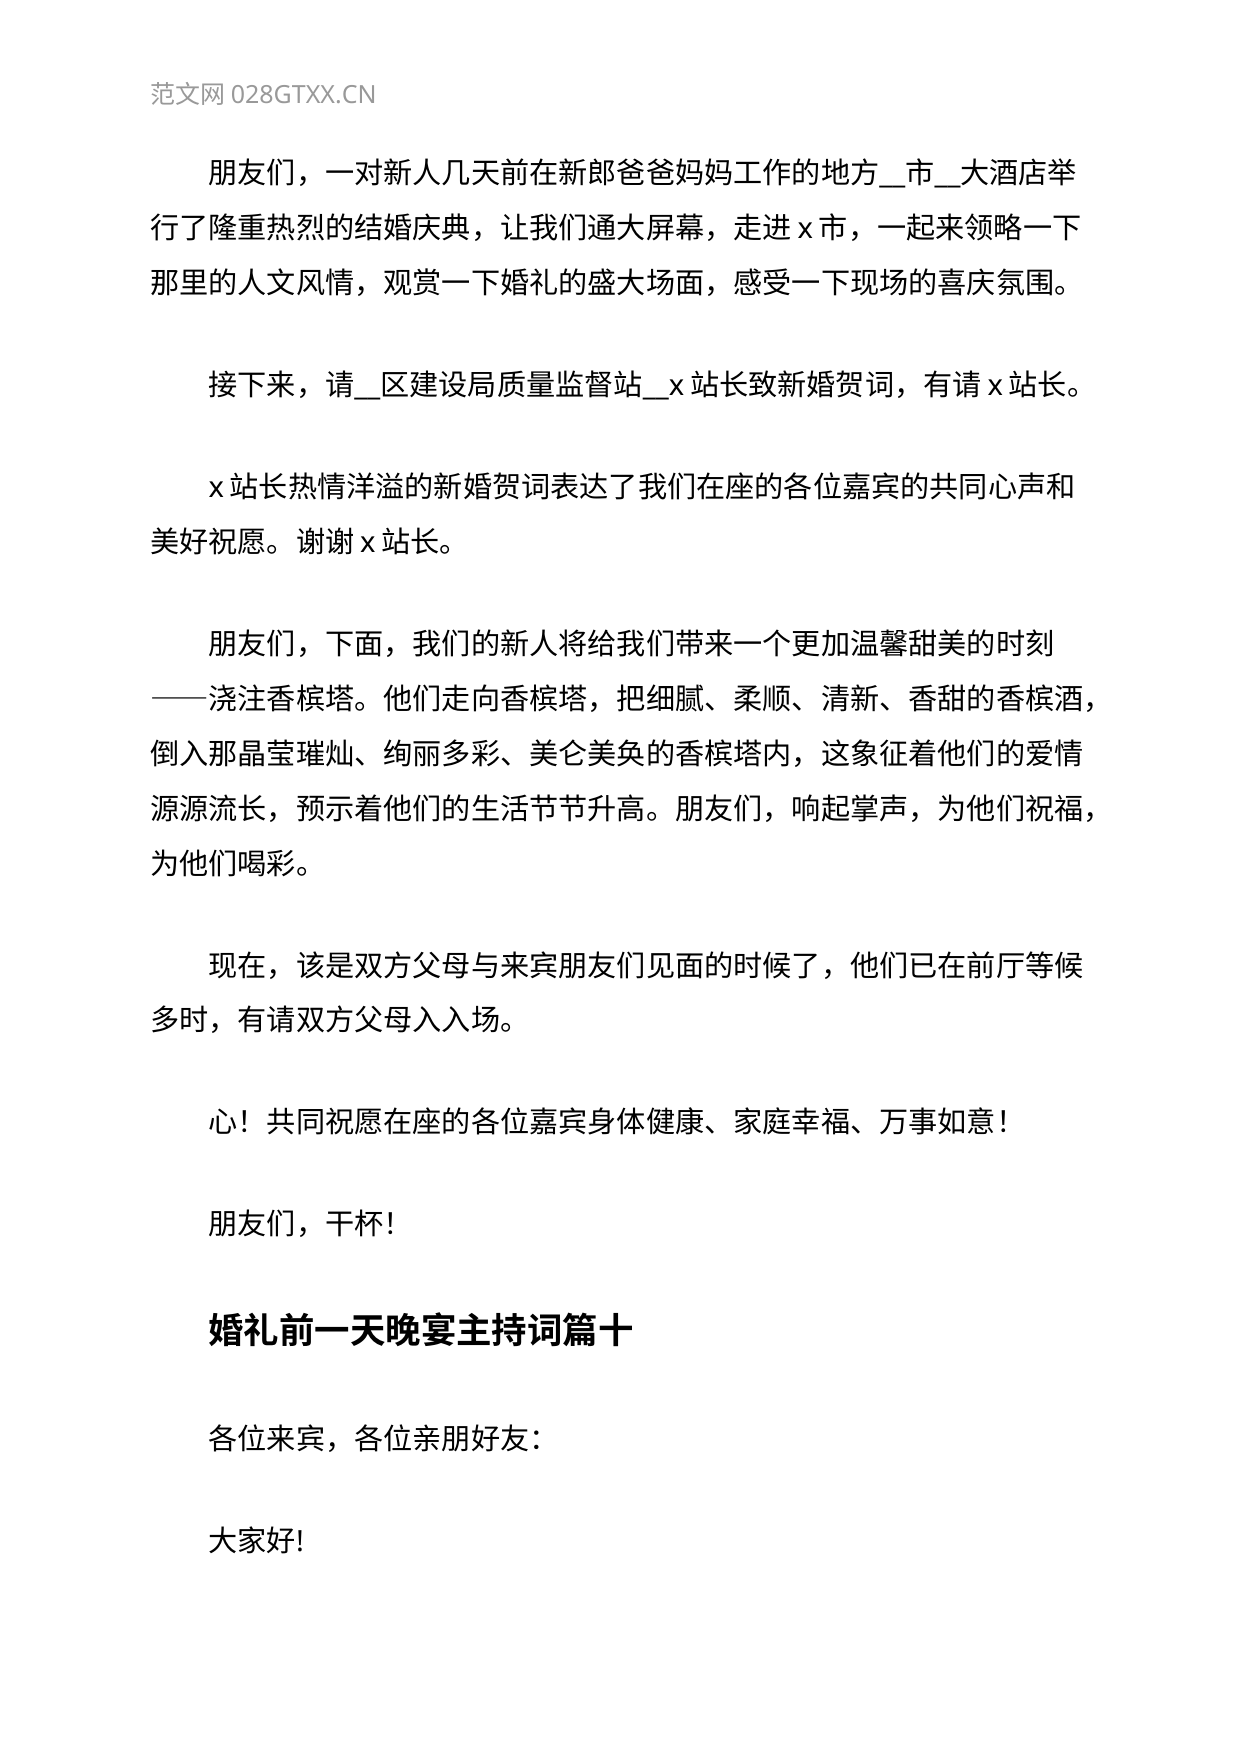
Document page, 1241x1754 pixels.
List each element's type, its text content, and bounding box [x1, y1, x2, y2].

text 大家好! [150, 1517, 1090, 1560]
text 现在，该是双方父母与来宾朋友们见面的时候了，他们已在前厅等候多时，有请双方父母入入场。 [150, 942, 1090, 1039]
text 各位来宾，各位亲朋好友： [150, 1416, 1090, 1458]
text 接下来，请__区建设局质量监督站__x站长致新婚贺词，有请x站长。 [150, 362, 1090, 404]
text 婚礼前一天晚宴主持词篇十 [150, 1302, 1090, 1353]
text 朋友们，一对新人几天前在新郎爸爸妈妈工作的地方__市__大酒店举行了隆重热烈的结婚庆典，让我们通大屏幕，走进x市，一起来领略一下那里的人文风情，观赏一下婚礼的盛大场面，感受一下现场的喜庆氛围。 [150, 150, 1090, 302]
text x站长热情洋溢的新婚贺词表达了我们在座的各位嘉宾的共同心声和美好祝愿。谢谢x站长。 [150, 464, 1090, 561]
text 心！共同祝愿在座的各位嘉宾身体健康、家庭幸福、万事如意！ [150, 1099, 1090, 1141]
text 朋友们，下面，我们的新人将给我们带来一个更加温馨甜美的时刻——浇注香槟塔。他们走向香槟塔，把细腻、柔顺、清新、香甜的香槟酒，倒入那晶莹璀灿、绚丽多彩、美仑美奂的香槟塔内，这象征着他们的爱情源源流长，预示着他们的生活节节升高。朋友们，响起掌声，为他们祝福，为他们喝彩。 [150, 621, 1090, 883]
text 朋友们，干杯！ [150, 1201, 1090, 1243]
